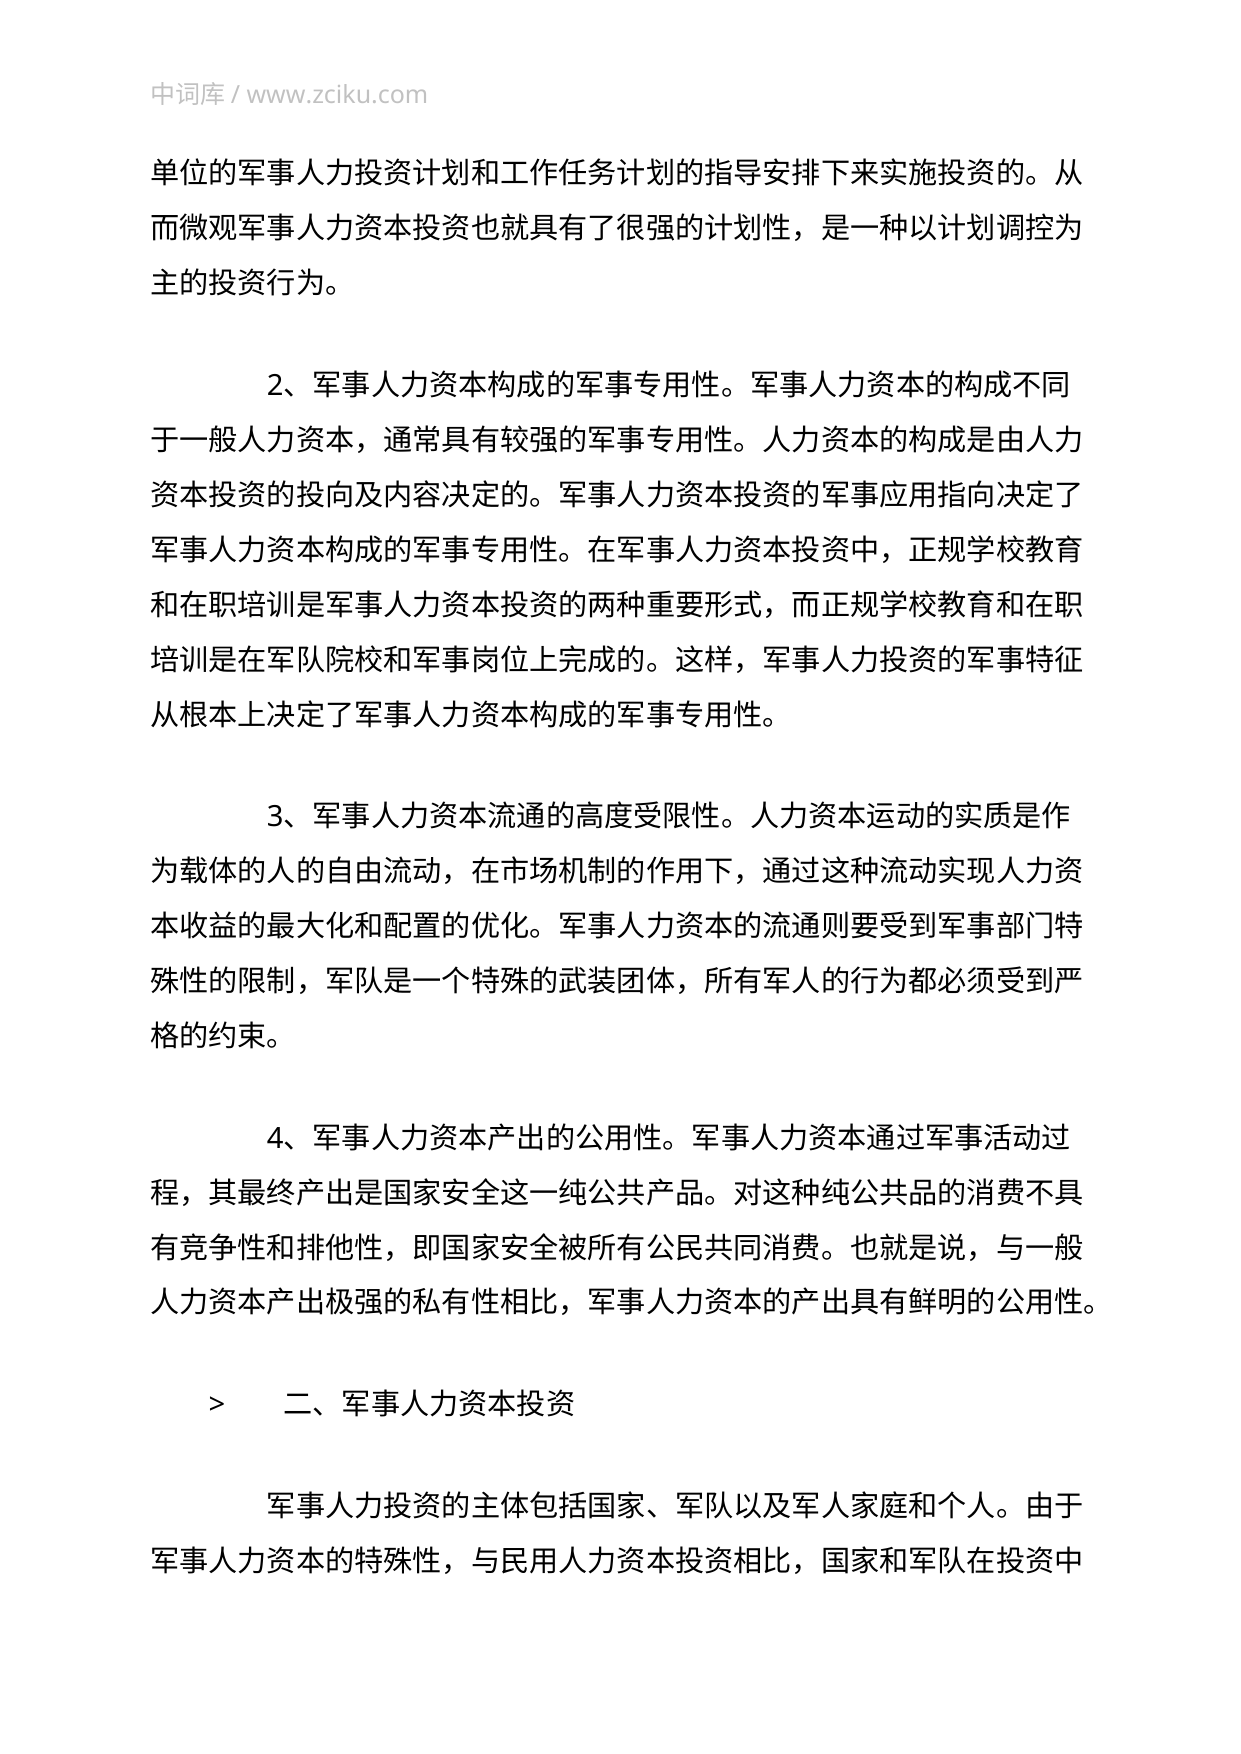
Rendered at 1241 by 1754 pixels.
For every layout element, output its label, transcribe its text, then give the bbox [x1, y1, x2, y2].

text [150, 150, 1090, 302]
text > 二、军事人力资本投资 [150, 1381, 1090, 1423]
text 4、军事人力资本产出的公用性。军事人力资本通过军事活动过程，其最终产出是国家安全这一纯公共产品。对这种纯公共品的消费不具有竞争性和排他性，即国家安全被所有公民共同消费。也就是说，与一般人力资本产出极强的私有性相比，军事人力资本的产出具有鲜明的公用性。 [150, 1114, 1090, 1321]
text 2、军事人力资本构成的军事专用性。军事人力资本的构成不同于一般人力资本，通常具有较强的军事专用性。人力资本的构成是由人力资本投资的投向及内容决定的。军事人力资本投资的军事应用指向决定了军事人力资本构成的军事专用性。在军事人力资本投资中，正规学校教育和在职培训是军事人力资本投资的两种重要形式，而正规学校教育和在职培训是在军队院校和军事岗位上完成的。这样，军事人力投资的军事特征从根本上决定了军事人力资本构成的军事专用性。 [150, 362, 1090, 733]
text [150, 1483, 1090, 1580]
text 3、军事人力资本流通的高度受限性。人力资本运动的实质是作为载体的人的自由流动，在市场机制的作用下，通过这种流动实现人力资本收益的最大化和配置的优化。军事人力资本的流通则要受到军事部门特殊性的限制，军队是一个特殊的武装团体，所有军人的行为都必须受到严格的约束。 [150, 793, 1090, 1055]
